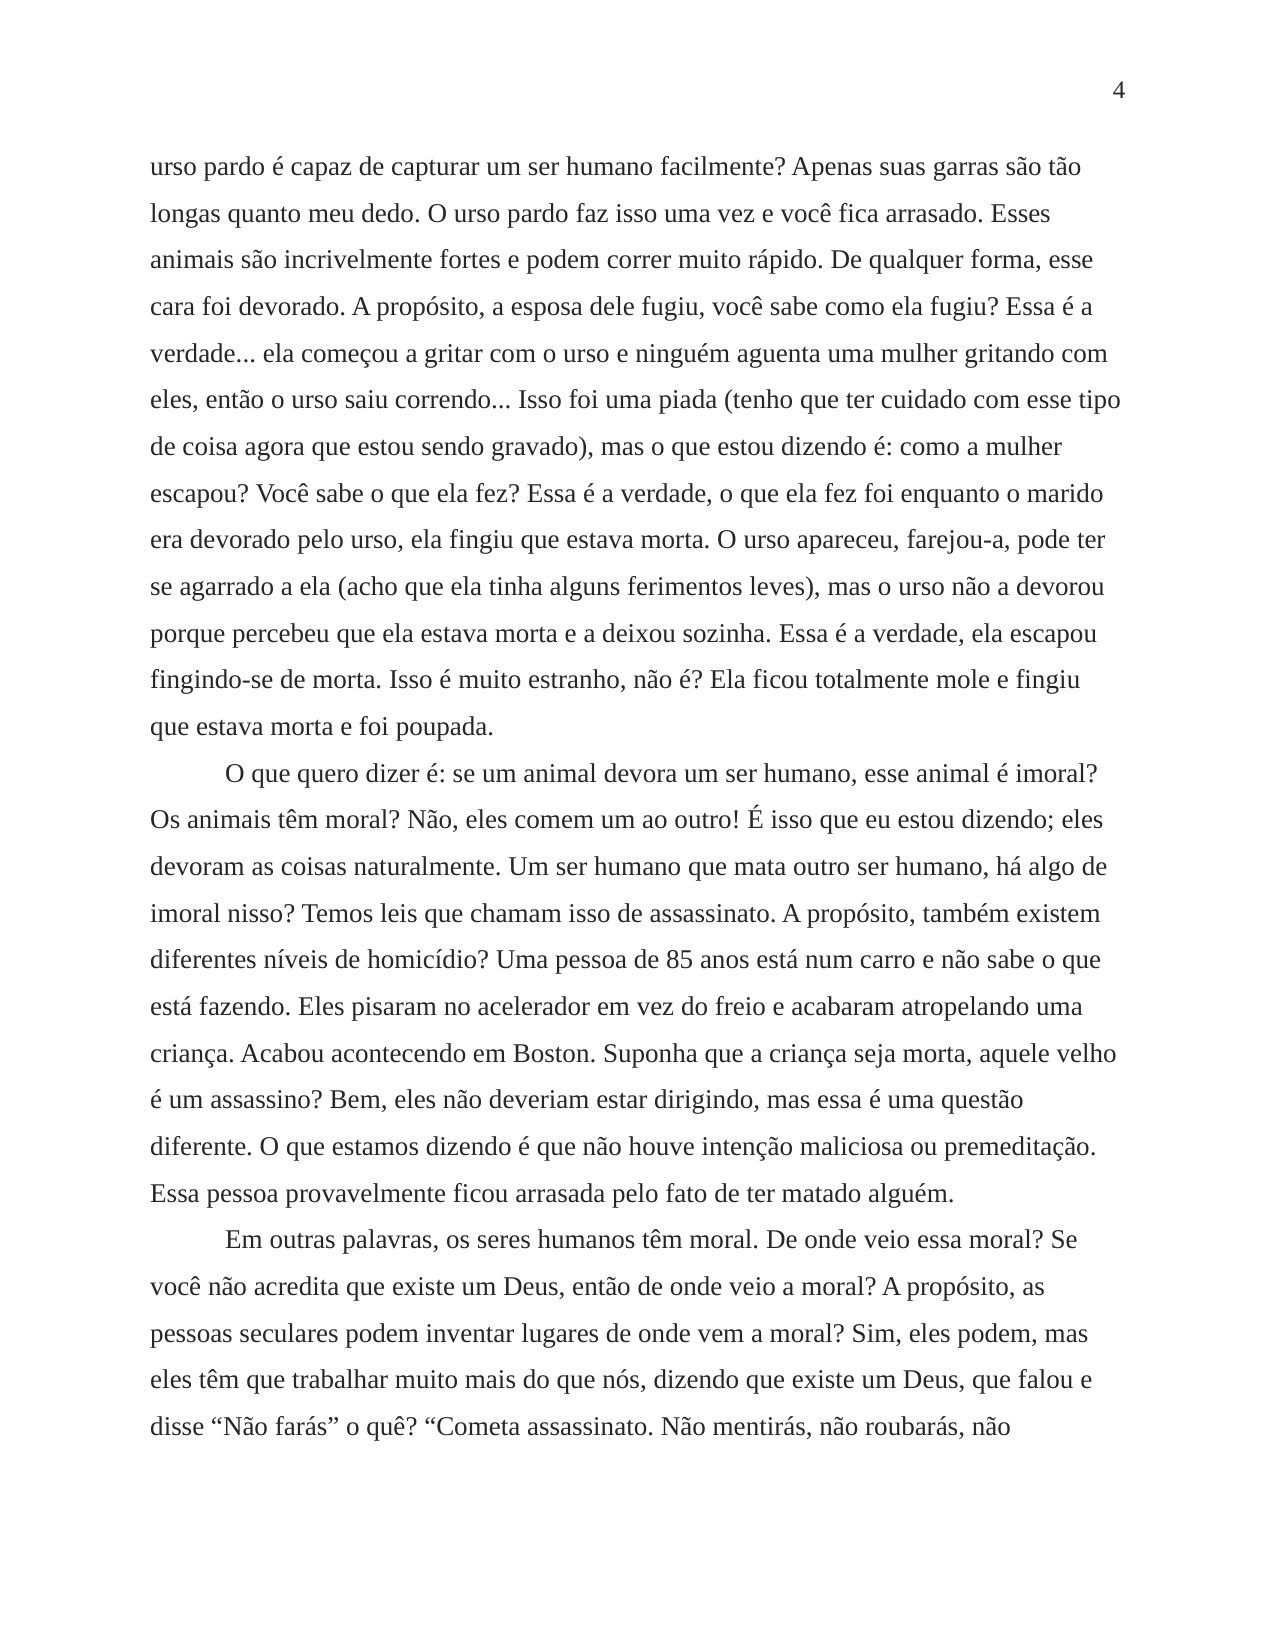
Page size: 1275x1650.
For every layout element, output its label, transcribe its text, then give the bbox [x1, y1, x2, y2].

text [150, 1223, 1125, 1441]
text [150, 150, 1125, 741]
text O que quero dizer é: se um animal devora um ser humano, esse animal é imoral? Os animais têm moral? Não, eles comem um ao outro! É isso que eu estou dizendo; eles devoram as coisas naturalmente. Um ser humano que mata outro ser humano, há algo de imoral nisso? Temos leis que chamam isso de assassinato. A propósito, também existem diferentes níveis de homicídio? Uma pessoa de 85 anos está num carro e não sabe o que está fazendo. Eles pisaram no acelerador em vez do freio e acabaram atropelando uma criança. Acabou acontecendo em Boston. Suponha que a criança seja morta, aquele velho é um assassino? Bem, eles não deveriam estar dirigindo, mas essa é uma questão diferente. O que estamos dizendo é que não houve intenção maliciosa ou premeditação. Essa pessoa provavelmente ficou arrasada pelo fato de ter matado alguém. [150, 757, 1125, 1208]
